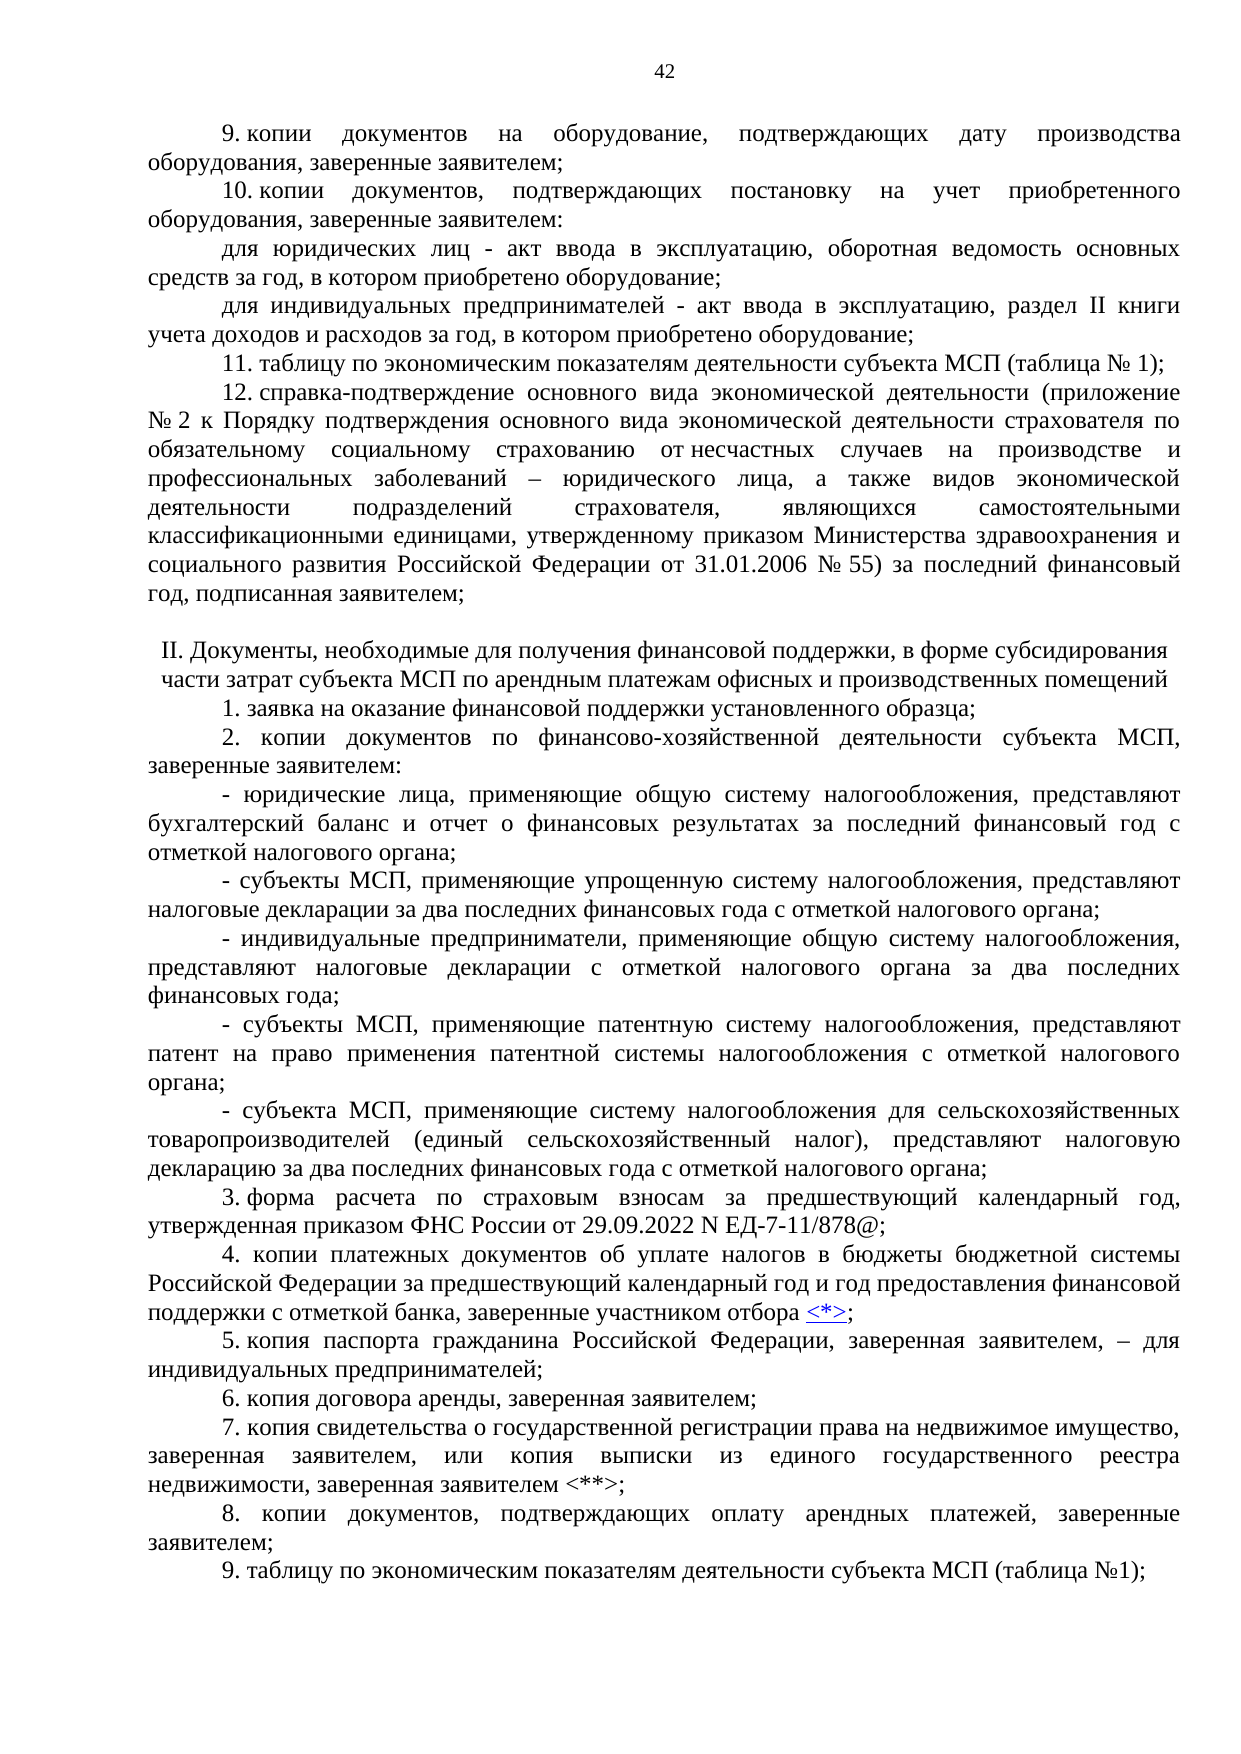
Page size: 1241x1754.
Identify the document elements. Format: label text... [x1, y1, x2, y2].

text - субъекта МСП, применяющие систему налогообложения для сельскохозяйственных товаропроизводителей (единый сельскохозяйственный налог), представляют налоговую декларацию за два последних финансовых года с отметкой налогового органа; [148, 1096, 1181, 1182]
text 9. копии документов на оборудование, подтверждающих дату производства оборудования, заверенные заявителем; [148, 118, 1181, 176]
text для индивидуальных предпринимателей - акт ввода в эксплуатацию, раздел II книги учета доходов и расходов за год, в котором приобретено оборудование; [148, 291, 1181, 348]
text 10. копии документов, подтверждающих постановку на учет приобретенного оборудования, заверенные заявителем: [148, 176, 1181, 233]
text - субъекты МСП, применяющие патентную систему налогообложения, представляют патент на право применения патентной системы налогообложения с отметкой налогового органа; [148, 1009, 1181, 1096]
text II. Документы, необходимые для получения финансовой поддержки, в форме субсидирования части затрат субъекта МСП по арендным платежам офисных и производственных помещений [148, 636, 1181, 693]
text 6. копия договора аренды, заверенная заявителем; [148, 1383, 1181, 1412]
text 12. справка-подтверждение основного вида экономической деятельности (приложение № 2 к Порядку подтверждения основного вида экономической деятельности страхователя по обязательному социальному страхованию от несчастных случаев на производстве и профессиональных заболеваний – юридического лица, а также видов экономической деятельности подразделений страхователя, являющихся самостоятельными классификационными единицами, утвержденному приказом Министерства здравоохранения и социального развития Российской Федерации от 31.01.2006 № 55) за последний финансовый год, подписанная заявителем; [148, 377, 1181, 607]
text 5. копия паспорта гражданина Российской Федерации, заверенная заявителем, – для индивидуальных предпринимателей; [148, 1326, 1181, 1383]
text 3. форма расчета по страховым взносам за предшествующий календарный год, утвержденная приказом ФНС России от 29.09.2022 N ЕД-7-11/878@; [148, 1182, 1181, 1239]
text 4. копии платежных документов об уплате налогов в бюджеты бюджетной системы Российской Федерации за предшествующий календарный год и год предоставления финансовой поддержки с отметкой банка, заверенные участником отбора <*>; [148, 1239, 1181, 1326]
text 1. заявка на оказание финансовой поддержки установленного образца; [148, 693, 1181, 722]
text - индивидуальные предприниматели, применяющие общую систему налогообложения, представляют налоговые декларации с отметкой налогового органа за два последних финансовых года; [148, 923, 1181, 1009]
text 8. копии документов, подтверждающих оплату арендных платежей, заверенные заявителем; [148, 1498, 1181, 1556]
text 11. таблицу по экономическим показателям деятельности субъекта МСП (таблица № 1); [148, 348, 1181, 377]
text для юридических лиц - акт ввода в эксплуатацию, оборотная ведомость основных средств за год, в котором приобретено оборудование; [148, 233, 1181, 291]
text 9. таблицу по экономическим показателям деятельности субъекта МСП (таблица №1); [148, 1556, 1181, 1584]
text - юридические лица, применяющие общую систему налогообложения, представляют бухгалтерский баланс и отчет о финансовых результатах за последний финансовый год с отметкой налогового органа; [148, 779, 1181, 866]
text 7. копия свидетельства о государственной регистрации права на недвижимое имущество, заверенная заявителем, или копия выписки из единого государственного реестра недвижимости, заверенная заявителем <**>; [148, 1412, 1181, 1498]
text - субъекты МСП, применяющие упрощенную систему налогообложения, представляют налоговые декларации за два последних финансовых года с отметкой налогового органа; [148, 866, 1181, 923]
text 2. копии документов по финансово-хозяйственной деятельности субъекта МСП, заверенные заявителем: [148, 722, 1181, 779]
